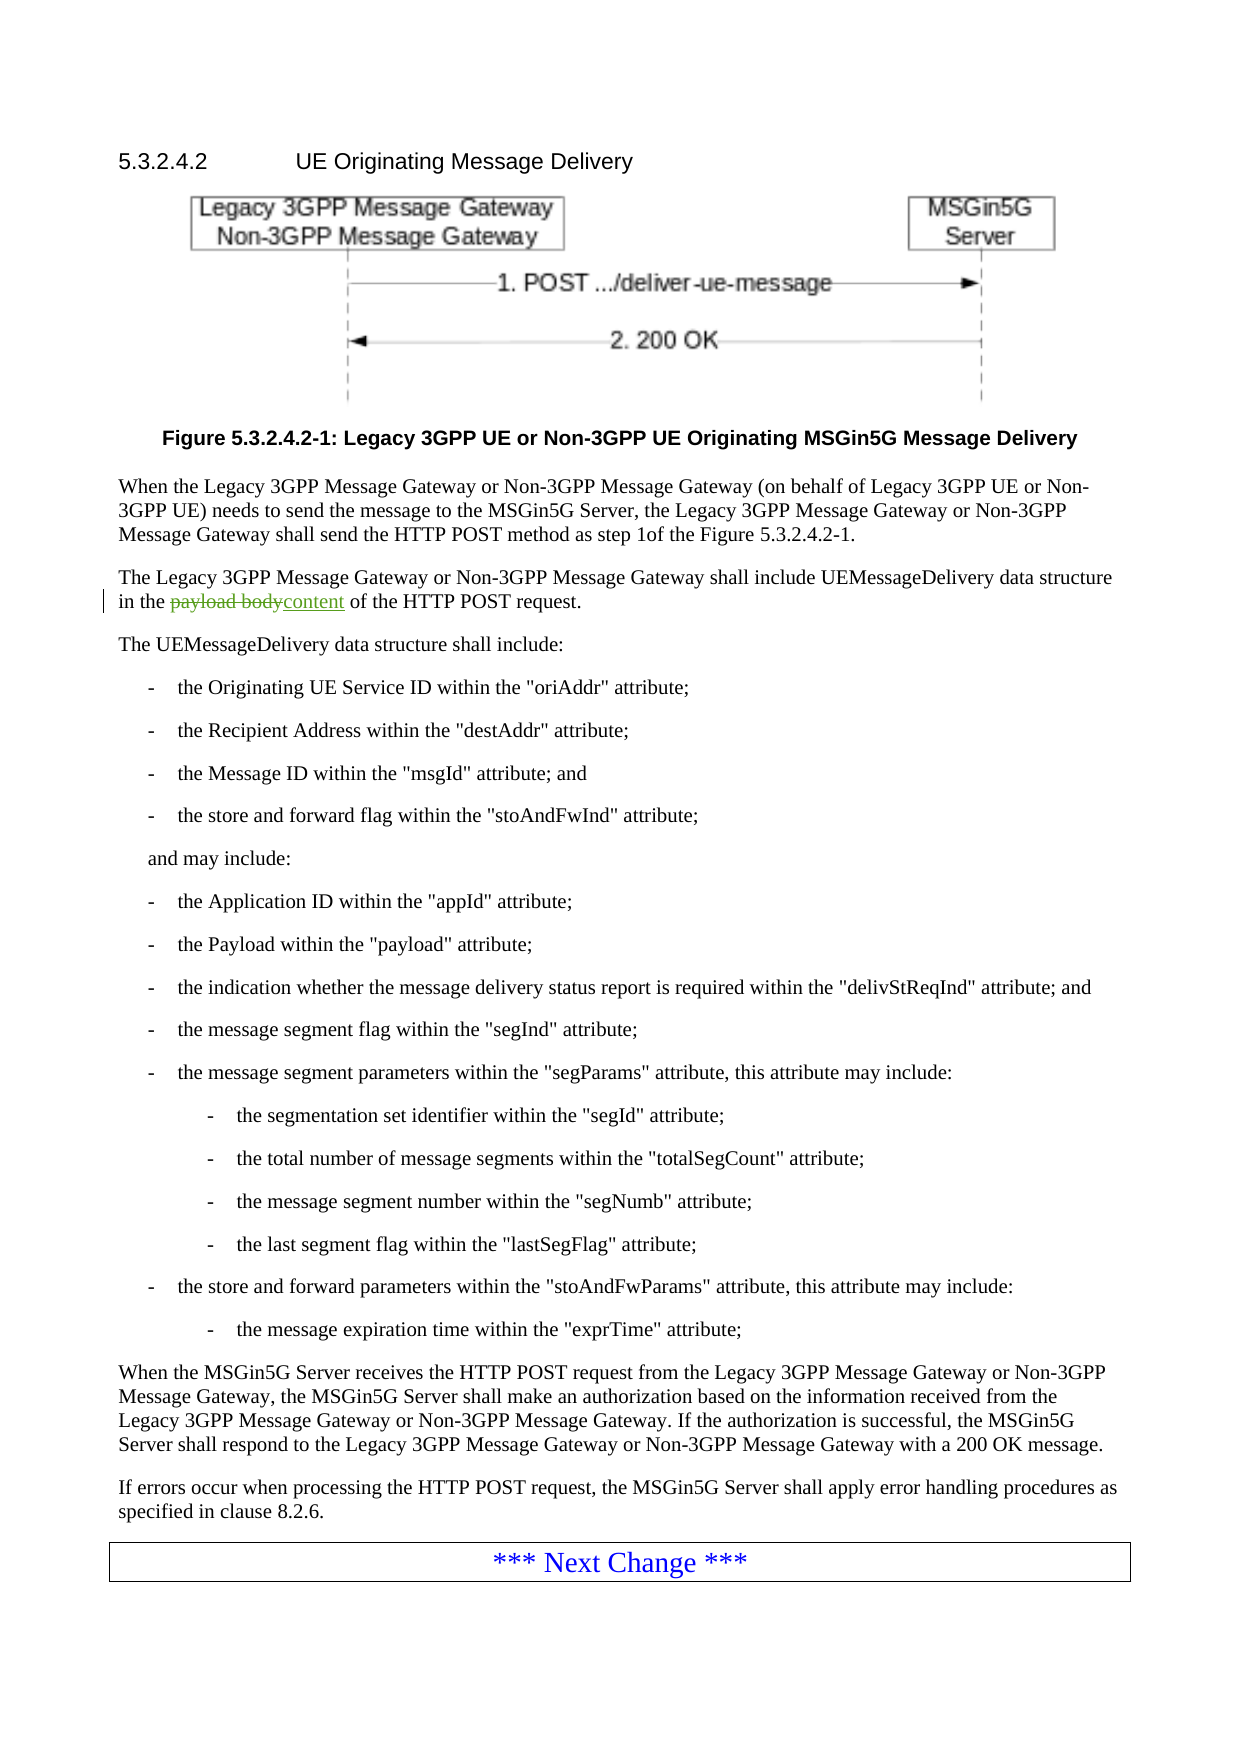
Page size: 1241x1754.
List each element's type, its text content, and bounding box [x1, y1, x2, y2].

text - the message segment flag within the "segInd" attribute; [148, 1017, 1122, 1041]
text - the message segment parameters within the "segParams" attribute, this attribute may include: [148, 1060, 1122, 1084]
text If errors occur when processing the HTTP POST request, the MSGin5G Server shall apply error handling procedures as specified in clause 8.2.6. [118, 1475, 1122, 1523]
text When the MSGin5G Server receives the HTTP POST request from the Legacy 3GPP Message Gateway or Non-3GPP Message Gateway, the MSGin5G Server shall make an authorization based on the information received from the Legacy 3GPP Message Gateway or Non-3GPP Message Gateway. If the authorization is successful, the MSGin5G Server shall respond to the Legacy 3GPP Message Gateway or Non-3GPP Message Gateway with a 200 OK message. [118, 1360, 1122, 1456]
text - the last segment flag within the "lastSegFlag" attribute; [207, 1231, 1122, 1256]
text - the Originating UE Service ID within the "oriAddr" attribute; [148, 675, 1122, 699]
text - the Recipient Address within the "destAddr" attribute; [148, 718, 1122, 742]
text *** Next Change *** [110, 1543, 1130, 1581]
text - the message expiration time within the "exprTime" attribute; [207, 1317, 1122, 1341]
subtitle 5.3.2.4.2 UE Originating Message Delivery [118, 148, 1122, 174]
text - the indication whether the message delivery status report is required within the "delivStReqInd" attribute; and [148, 974, 1122, 999]
text The UEMessageDelivery data structure shall include: [118, 632, 1122, 656]
text - the Payload within the "payload" attribute; [148, 932, 1122, 956]
text Figure 5.3.2.4.2-1: Legacy 3GPP UE or Non-3GPP UE Originating MSGin5G Message Delivery [118, 425, 1122, 449]
text - the Message ID within the "msgId" attribute; and [148, 761, 1122, 784]
text and may include: [148, 846, 1122, 870]
text - the total number of message segments within the "totalSegCount" attribute; [207, 1146, 1122, 1170]
text - the message segment number within the "segNumb" attribute; [207, 1189, 1122, 1213]
text - the segmentation set identifier within the "segId" attribute; [207, 1103, 1122, 1127]
text - the store and forward flag within the "stoAndFwInd" attribute; [148, 803, 1122, 827]
text When the Legacy 3GPP Message Gateway or Non-3GPP Message Gateway (on behalf of Legacy 3GPP UE or Non-3GPP UE) needs to send the message to the MSGin5G Server, the Legacy 3GPP Message Gateway or Non-3GPP Message Gateway shall send the HTTP POST method as step 1of the Figure 5.3.2.4.2-1. [118, 474, 1122, 546]
text The Legacy 3GPP Message Gateway or Non-3GPP Message Gateway shall include UEMessageDelivery data structure in the of the HTTP POST request. [118, 565, 1122, 613]
text - the store and forward parameters within the "stoAndFwParams" attribute, this attribute may include: [148, 1274, 1122, 1298]
text - the Application ID within the "appId" attribute; [148, 889, 1122, 913]
